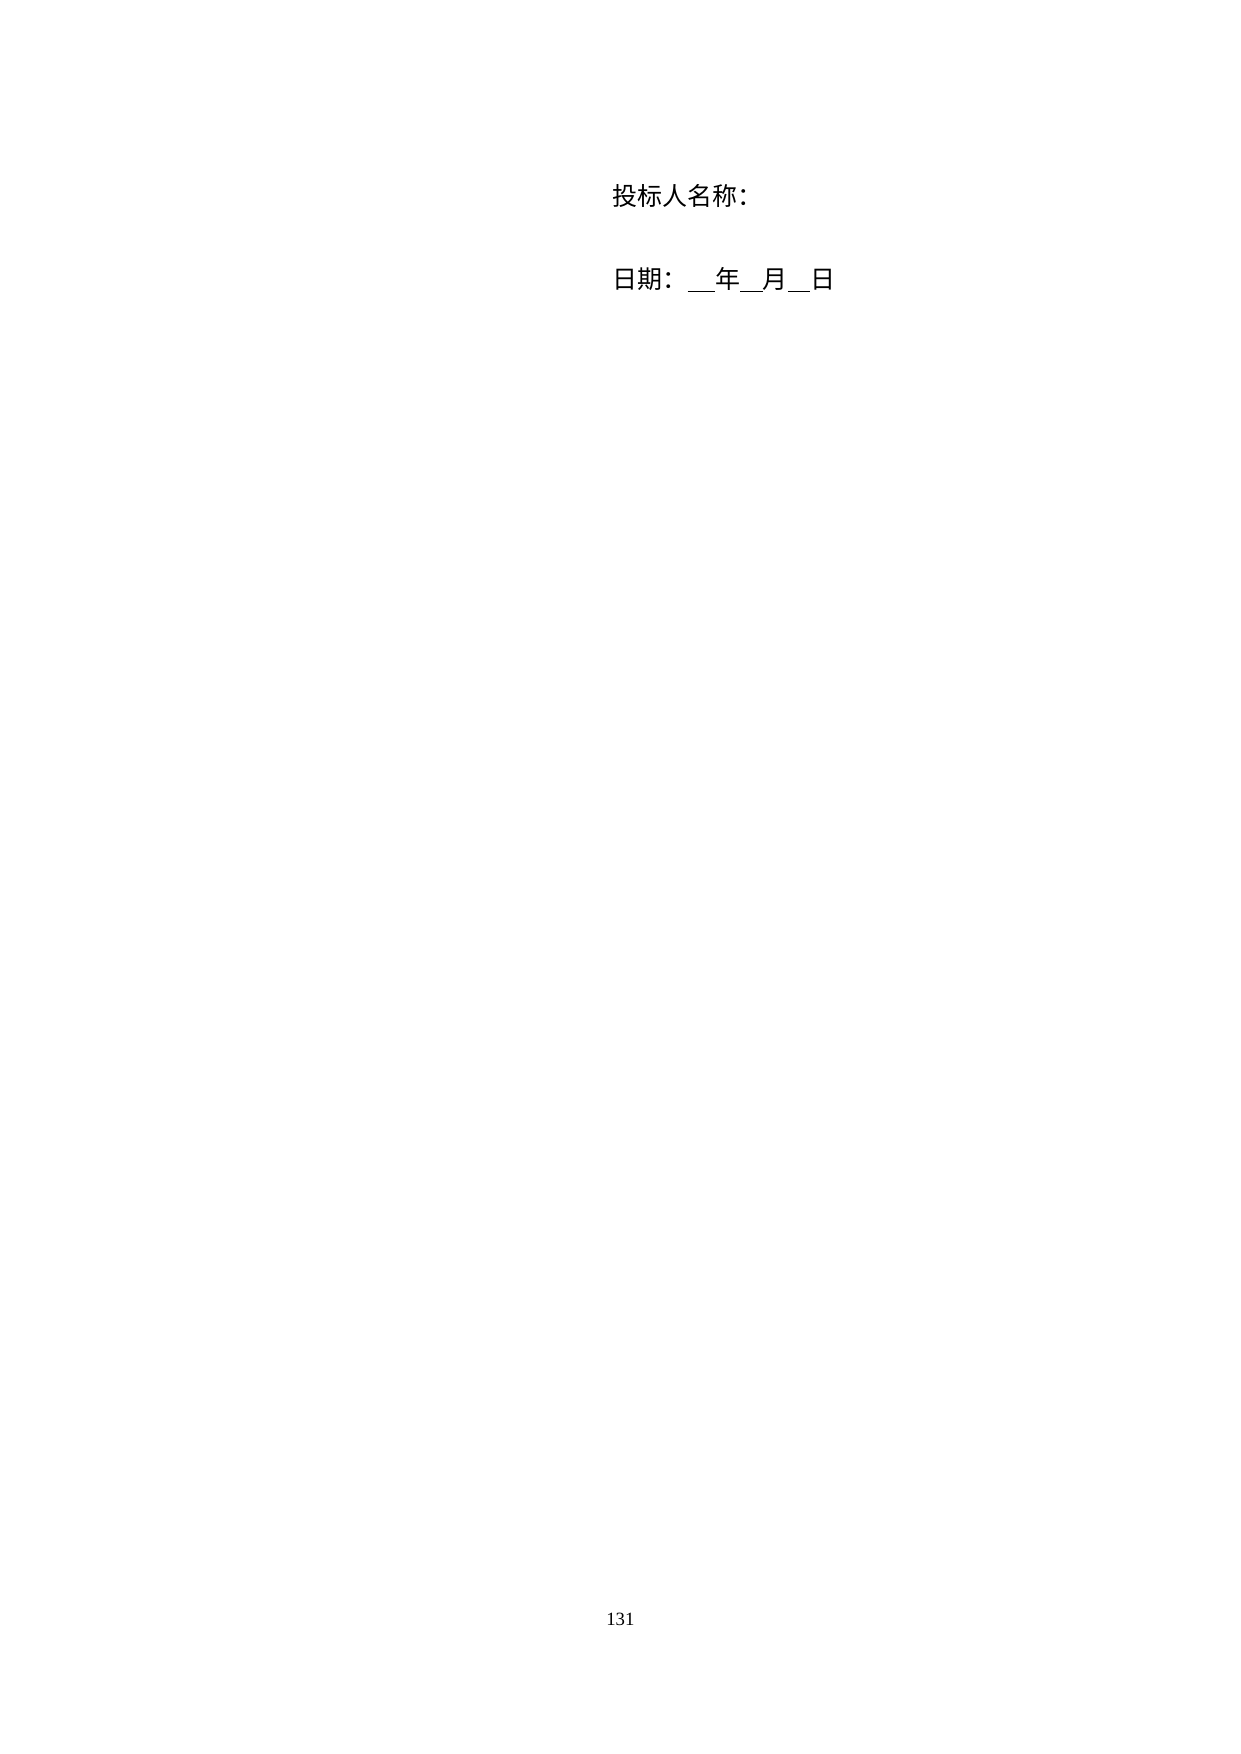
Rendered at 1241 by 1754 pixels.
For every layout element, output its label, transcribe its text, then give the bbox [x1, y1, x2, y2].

text 日期： 年 月 日 [187, 245, 1053, 310]
text 投标人名称： [187, 162, 1053, 227]
